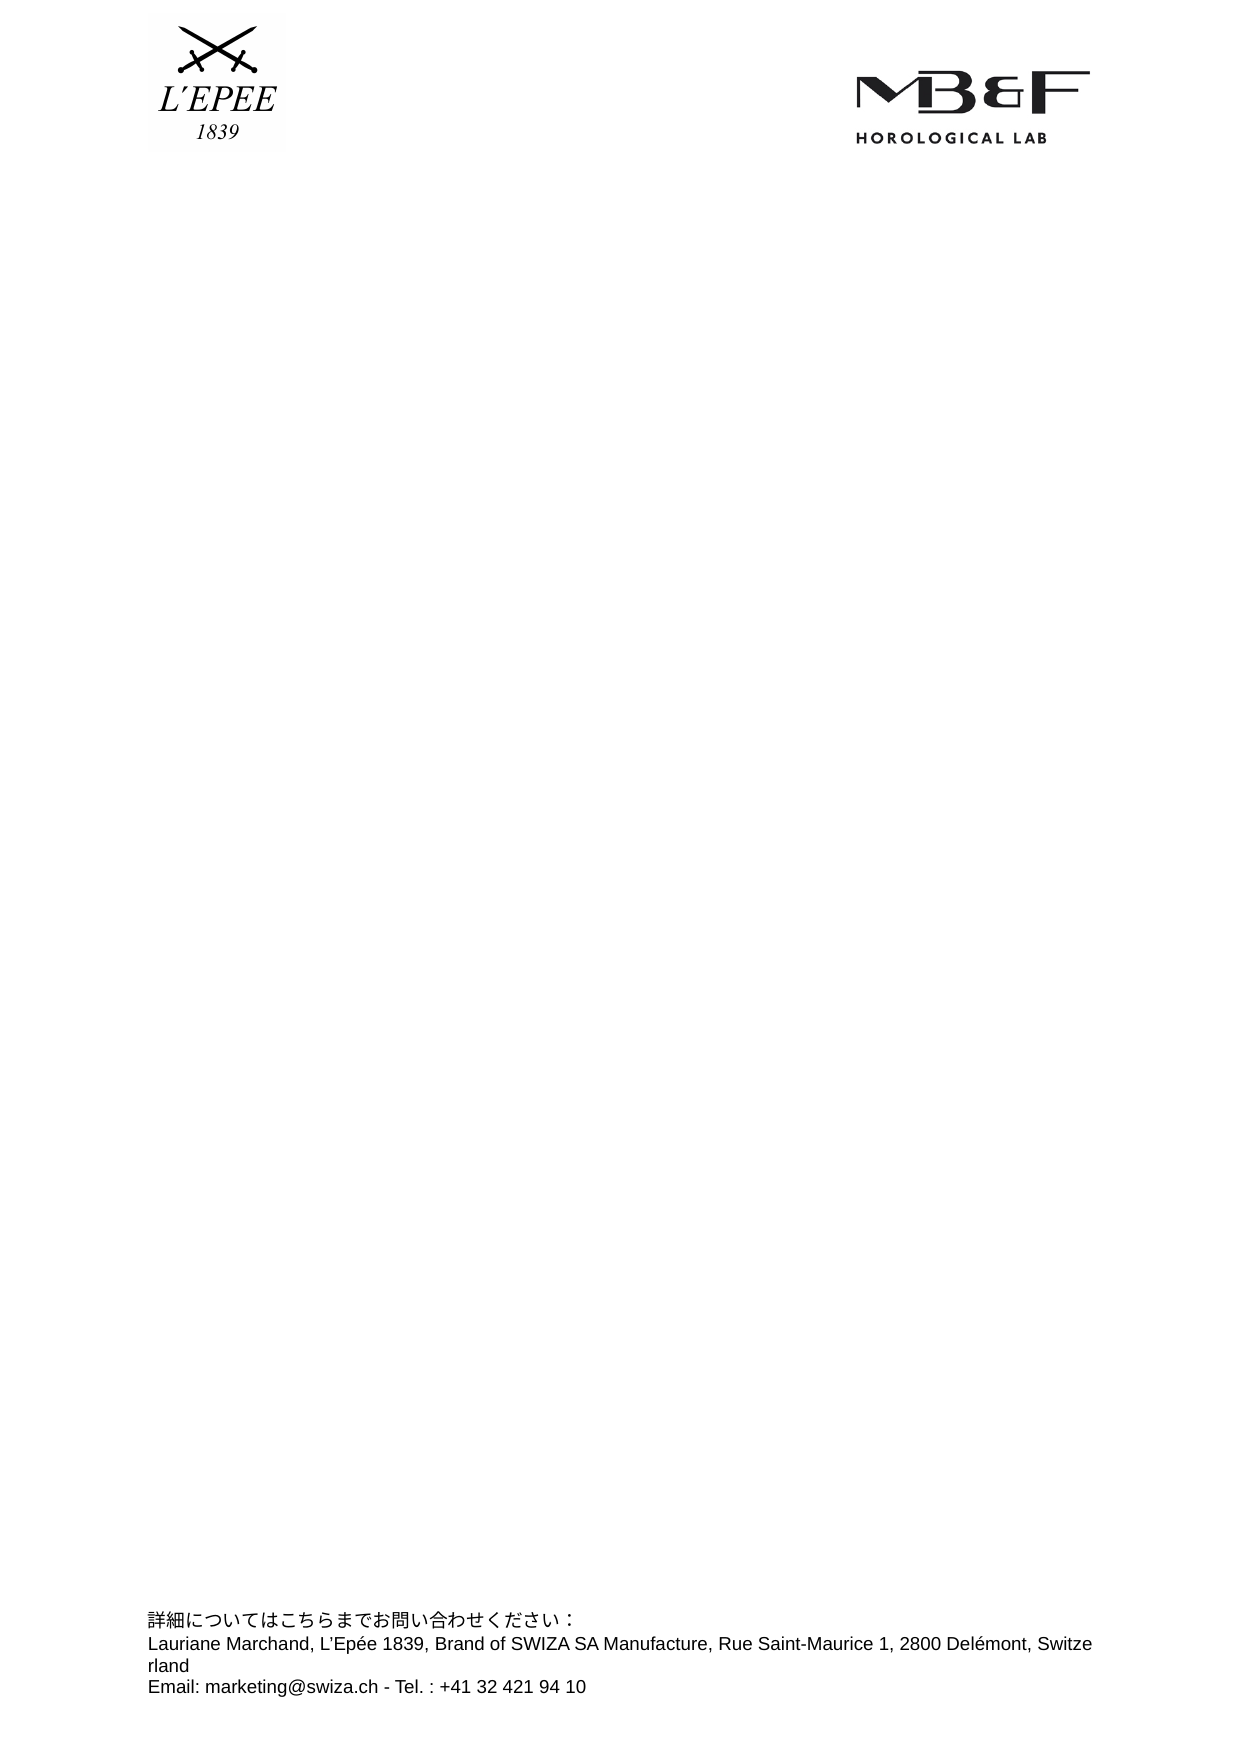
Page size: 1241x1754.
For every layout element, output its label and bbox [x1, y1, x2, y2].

picture [854, 59, 1093, 149]
picture [148, 13, 287, 152]
